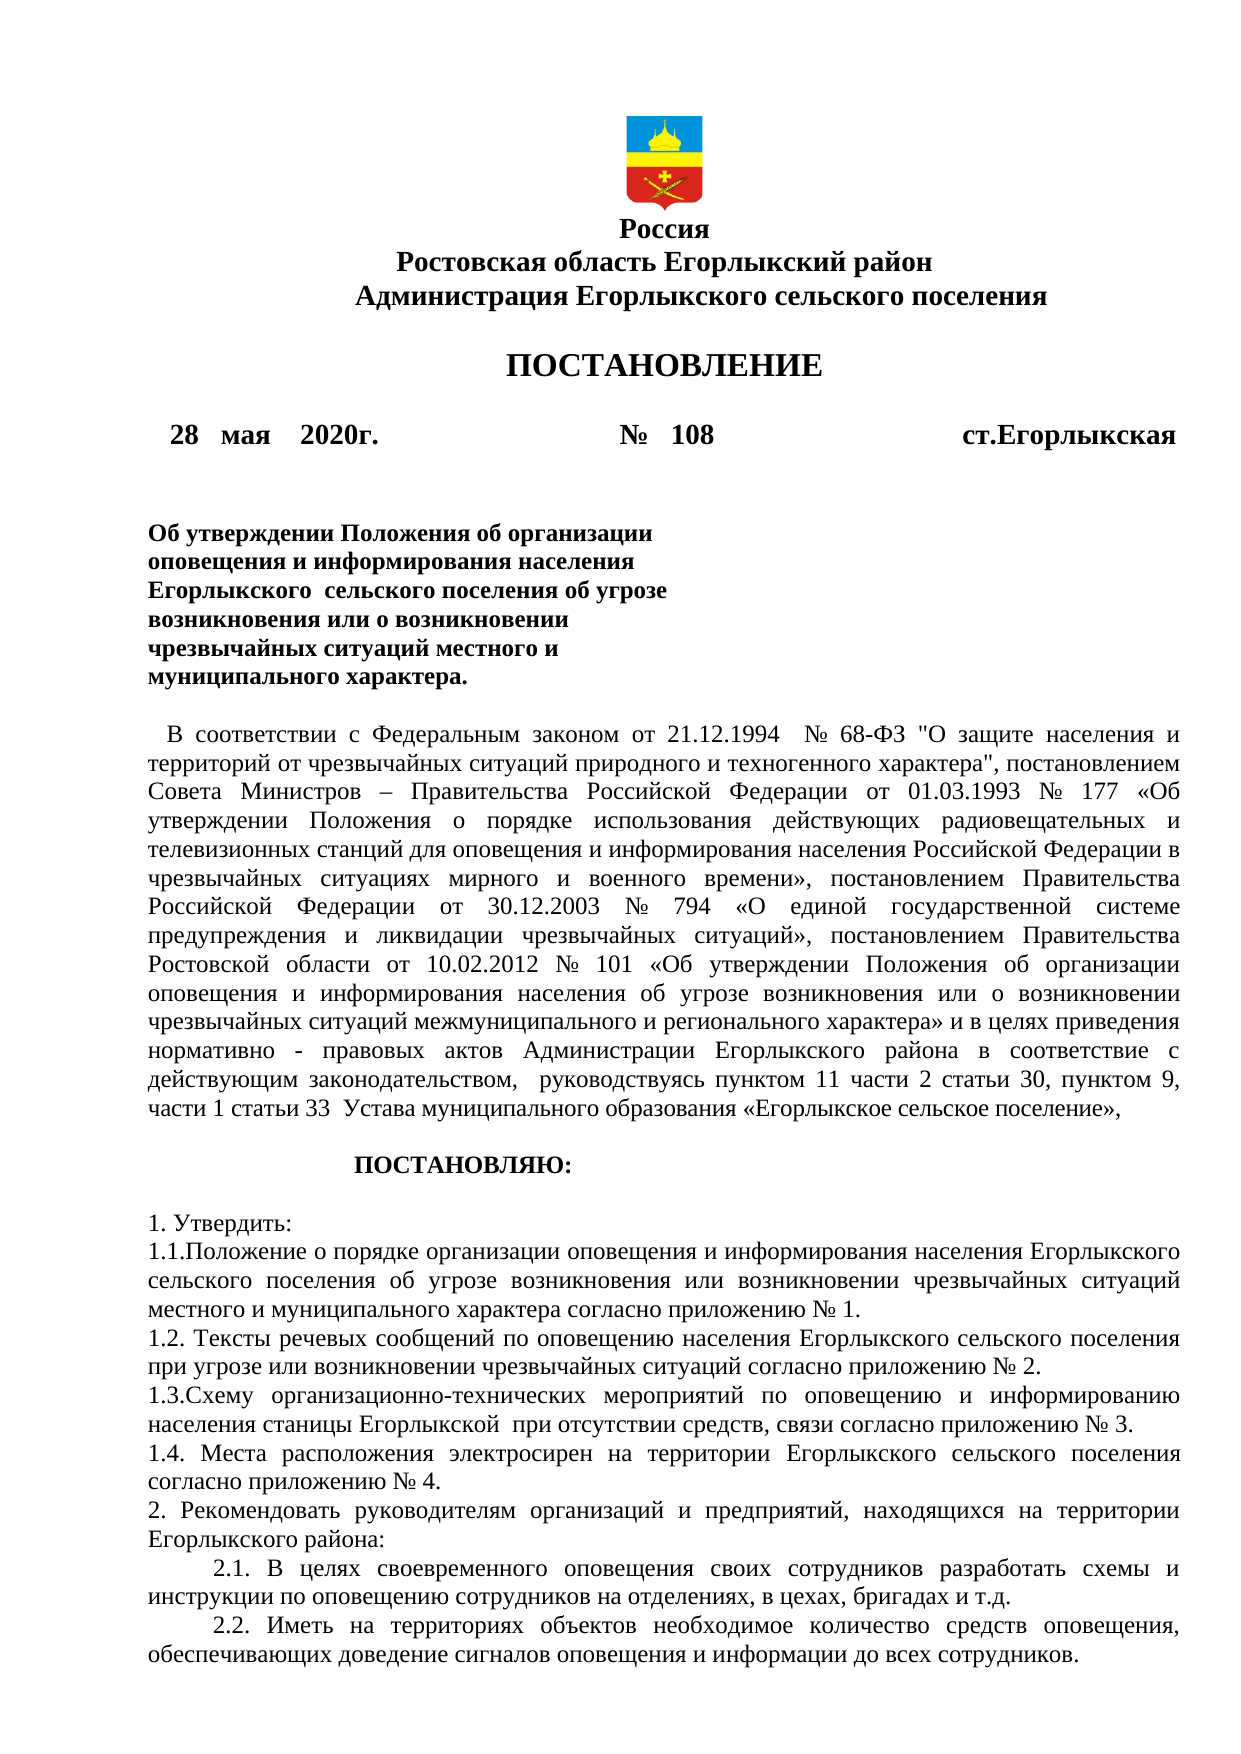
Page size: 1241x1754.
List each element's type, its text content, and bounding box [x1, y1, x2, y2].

text 2.2. Иметь на территориях объектов необходимое количество средств оповещения, обеспечивающих доведение сигналов оповещения и информации до всех сотрудников. [148, 1610, 1181, 1668]
text Администрация Егорлыкского сельского поселения [148, 278, 1181, 312]
text 1.3.Схему организационно-технических мероприятий по оповещению и информированию населения станицы Егорлыкской при отсутствии средств, связи согласно приложению № 3. [148, 1380, 1181, 1438]
text Ростовская область Егорлыкский район [148, 244, 1181, 278]
title Егорлыкского сельского поселения об угрозе [148, 575, 1181, 604]
text ПОСТАНОВЛЯЮ: [148, 1150, 1181, 1179]
text 1.2. Тексты речевых сообщений по оповещению населения Егорлыкского сельского поселения при угрозе или возникновении чрезвычайных ситуаций согласно приложению № 2. [148, 1323, 1181, 1380]
text В соответствии с Федеральным законом от 21.12.1994 № 68-ФЗ "О защите населения и территорий от чрезвычайных ситуаций природного и техногенного характера", постановлением Совета Министров – Правительства Российской Федерации от 01.03.1993 № 177 «Об утверждении Положения о порядке использования действующих радиовещательных и телевизионных станций для оповещения и информирования населения Российской Федерации в чрезвычайных ситуациях мирного и военного времени», постановлением Правительства Российской Федерации от 30.12.2003 № 794 «О единой государственной системе предупреждения и ликвидации чрезвычайных ситуаций», постановлением Правительства Ростовской области от 10.02.2012 № 101 «Об утверждении Положения об организации оповещения и информирования населения об угрозе возникновения или о возникновении чрезвычайных ситуаций межмуниципального и регионального характера» и в целях приведения нормативно - правовых актов Администрации Егорлыкского района в соответствие с действующим законодательством, руководствуясь пунктом 11 части 2 статьи 30, пунктом 9, части 1 статьи 33 Устава муниципального образования «Егорлыкское сельское поселение», [148, 719, 1181, 1121]
text 28 мая 2020г. № 108 ст.Егорлыкская [148, 417, 1181, 451]
text 2. Рекомендовать руководителям организаций и предприятий, находящихся на территории Егорлыкского района: [148, 1495, 1181, 1553]
title муниципального характера. [148, 661, 1181, 690]
title оповещения и информирования населения [148, 546, 1181, 575]
text 2.1. В целях своевременного оповещения своих сотрудников разработать схемы и инструкции по оповещению сотрудников на отделениях, в цехах, бригадах и т.д. [148, 1553, 1181, 1610]
text 1.4. Места расположения электросирен на территории Егорлыкского сельского поселения согласно приложению № 4. [148, 1438, 1181, 1495]
title возникновения или о возникновении [148, 604, 1181, 633]
text Россия [148, 211, 1181, 244]
text 1. Утвердить: [148, 1208, 1181, 1236]
text 1.1.Положение о порядке организации оповещения и информирования населения Егорлыкского сельского поселения об угрозе возникновения или возникновении чрезвычайных ситуаций местного и муниципального характера согласно приложению № 1. [148, 1236, 1181, 1323]
title Об утверждении Положения об организации [148, 518, 1181, 546]
title чрезвычайных ситуаций местного и [148, 633, 1181, 661]
picture [626, 121, 703, 211]
text ПОСТАНОВЛЕНИЕ [148, 345, 1181, 383]
